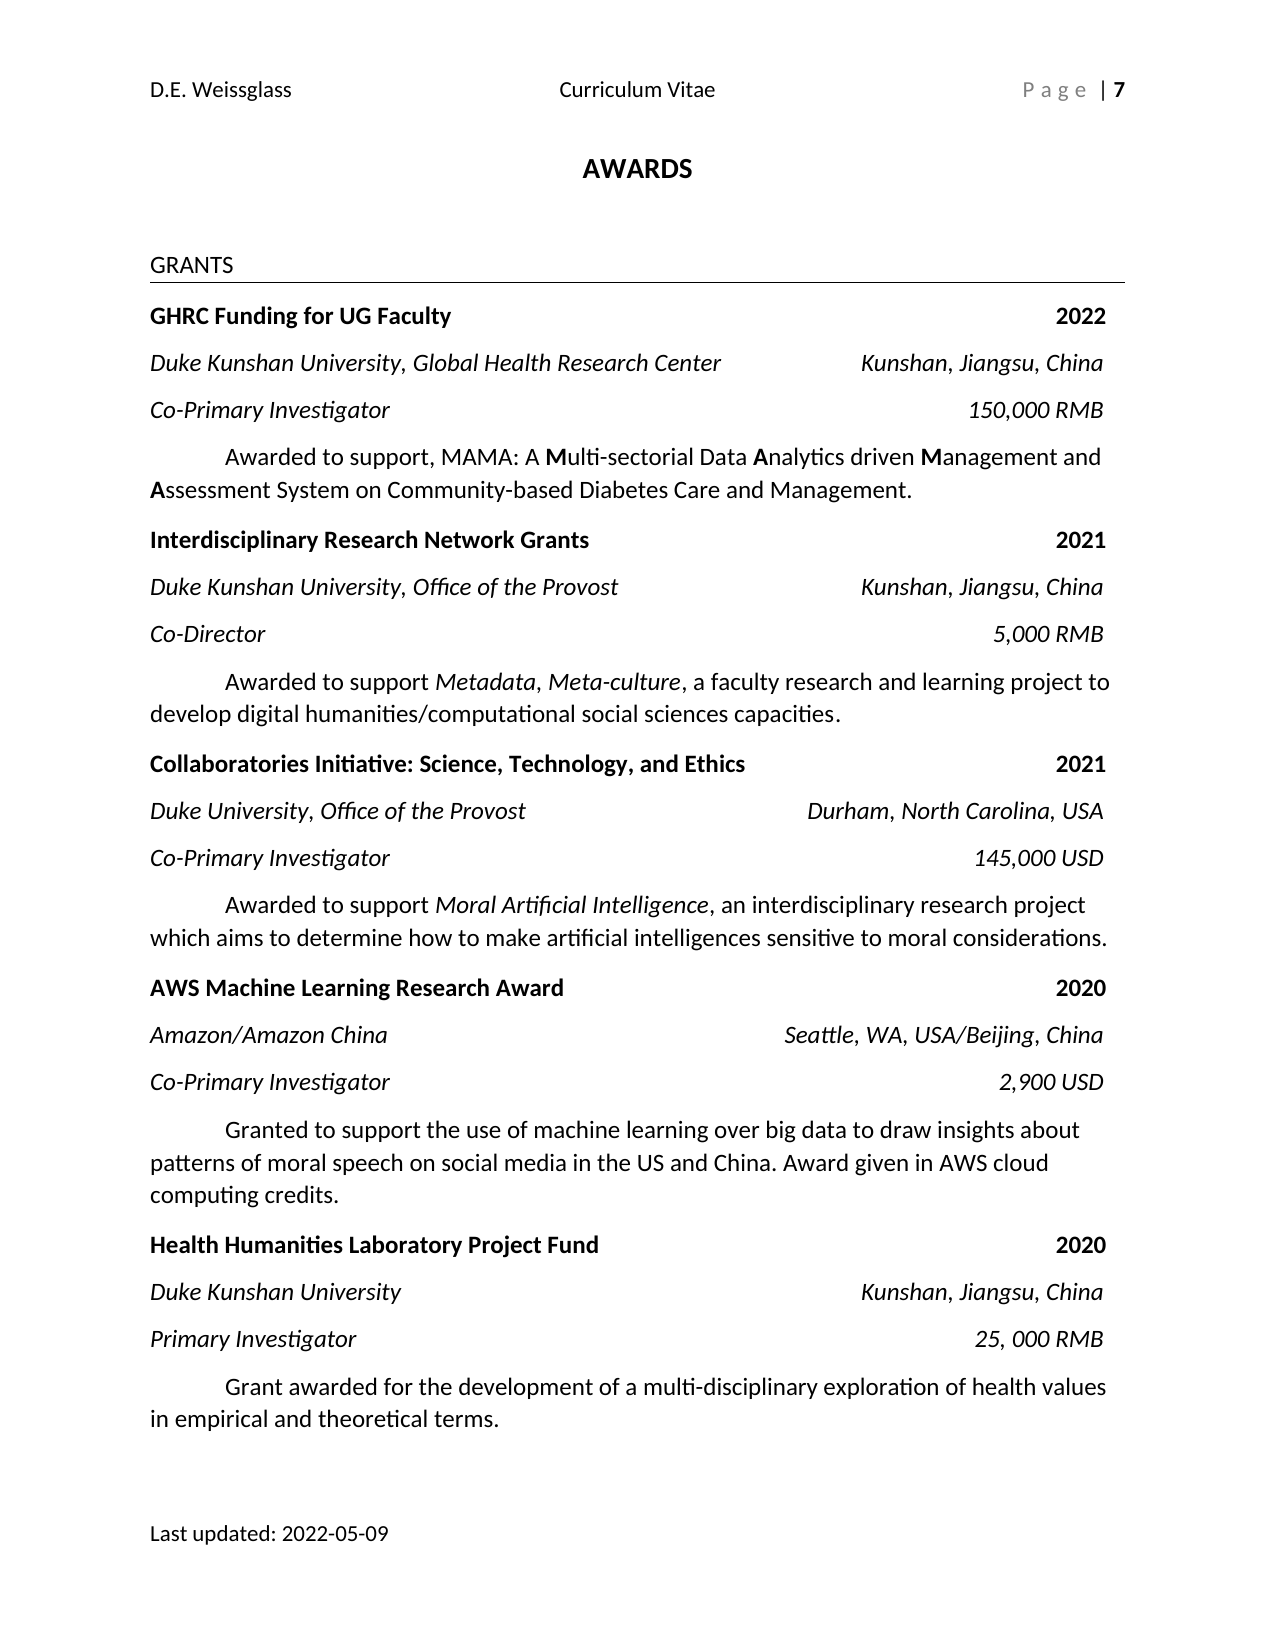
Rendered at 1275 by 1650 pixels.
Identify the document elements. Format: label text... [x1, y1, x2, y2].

subtitle GHRC Funding for UG Faculty 2022 [150, 300, 1125, 331]
subtitle GRANTS [150, 249, 1125, 282]
subtitle AWS Machine Learning Research Award 2020 [150, 972, 1125, 1003]
subtitle Duke Kunshan University, Global Health Research Center Kunshan, Jiangsu, China [150, 347, 1125, 378]
subtitle Co-Primary Investigator 150,000 RMB [150, 394, 1125, 425]
subtitle AWARDS [150, 150, 1125, 186]
subtitle Interdisciplinary Research Network Grants 2021 [150, 524, 1125, 554]
text Awarded to support Moral Artificial Intelligence, an interdisciplinary research project which aims to determine how to make artificial intelligences sensitive to moral considerations. [150, 890, 1125, 953]
text Awarded to support, MAMA: A Multi-sectorial Data Analytics driven Management and Assessment System on Community-based Diabetes Care and Management. [150, 442, 1125, 505]
subtitle Co-Primary Investigator 145,000 USD [150, 842, 1125, 873]
subtitle Collaboratories Initiative: Science, Technology, and Ethics 2021 [150, 748, 1125, 779]
text Granted to support the use of machine learning over big data to draw insights about patterns of moral speech on social media in the US and China. Award given in AWS cloud computing credits. [150, 1114, 1125, 1210]
text Awarded to support Metadata, Meta-culture, a faculty research and learning project to develop digital humanities/computational social sciences capacities. [150, 666, 1125, 729]
subtitle Health Humanities Laboratory Project Fund 2020 [150, 1229, 1125, 1260]
subtitle Duke University, Office of the Provost Durham, North Carolina, USA [150, 795, 1125, 826]
subtitle Primary Investigator 25, 000 RMB [150, 1323, 1125, 1354]
subtitle Duke Kunshan University, Office of the Provost Kunshan, Jiangsu, China [150, 571, 1125, 602]
subtitle Duke Kunshan University Kunshan, Jiangsu, China [150, 1276, 1125, 1307]
subtitle Co-Primary Investigator 2,900 USD [150, 1067, 1125, 1097]
subtitle Amazon/Amazon China Seattle, WA, USA/Beijing, China [150, 1019, 1125, 1050]
text Grant awarded for the development of a multi-disciplinary exploration of health values in empirical and theoretical terms. [150, 1371, 1125, 1434]
subtitle Co-Director 5,000 RMB [150, 618, 1125, 649]
